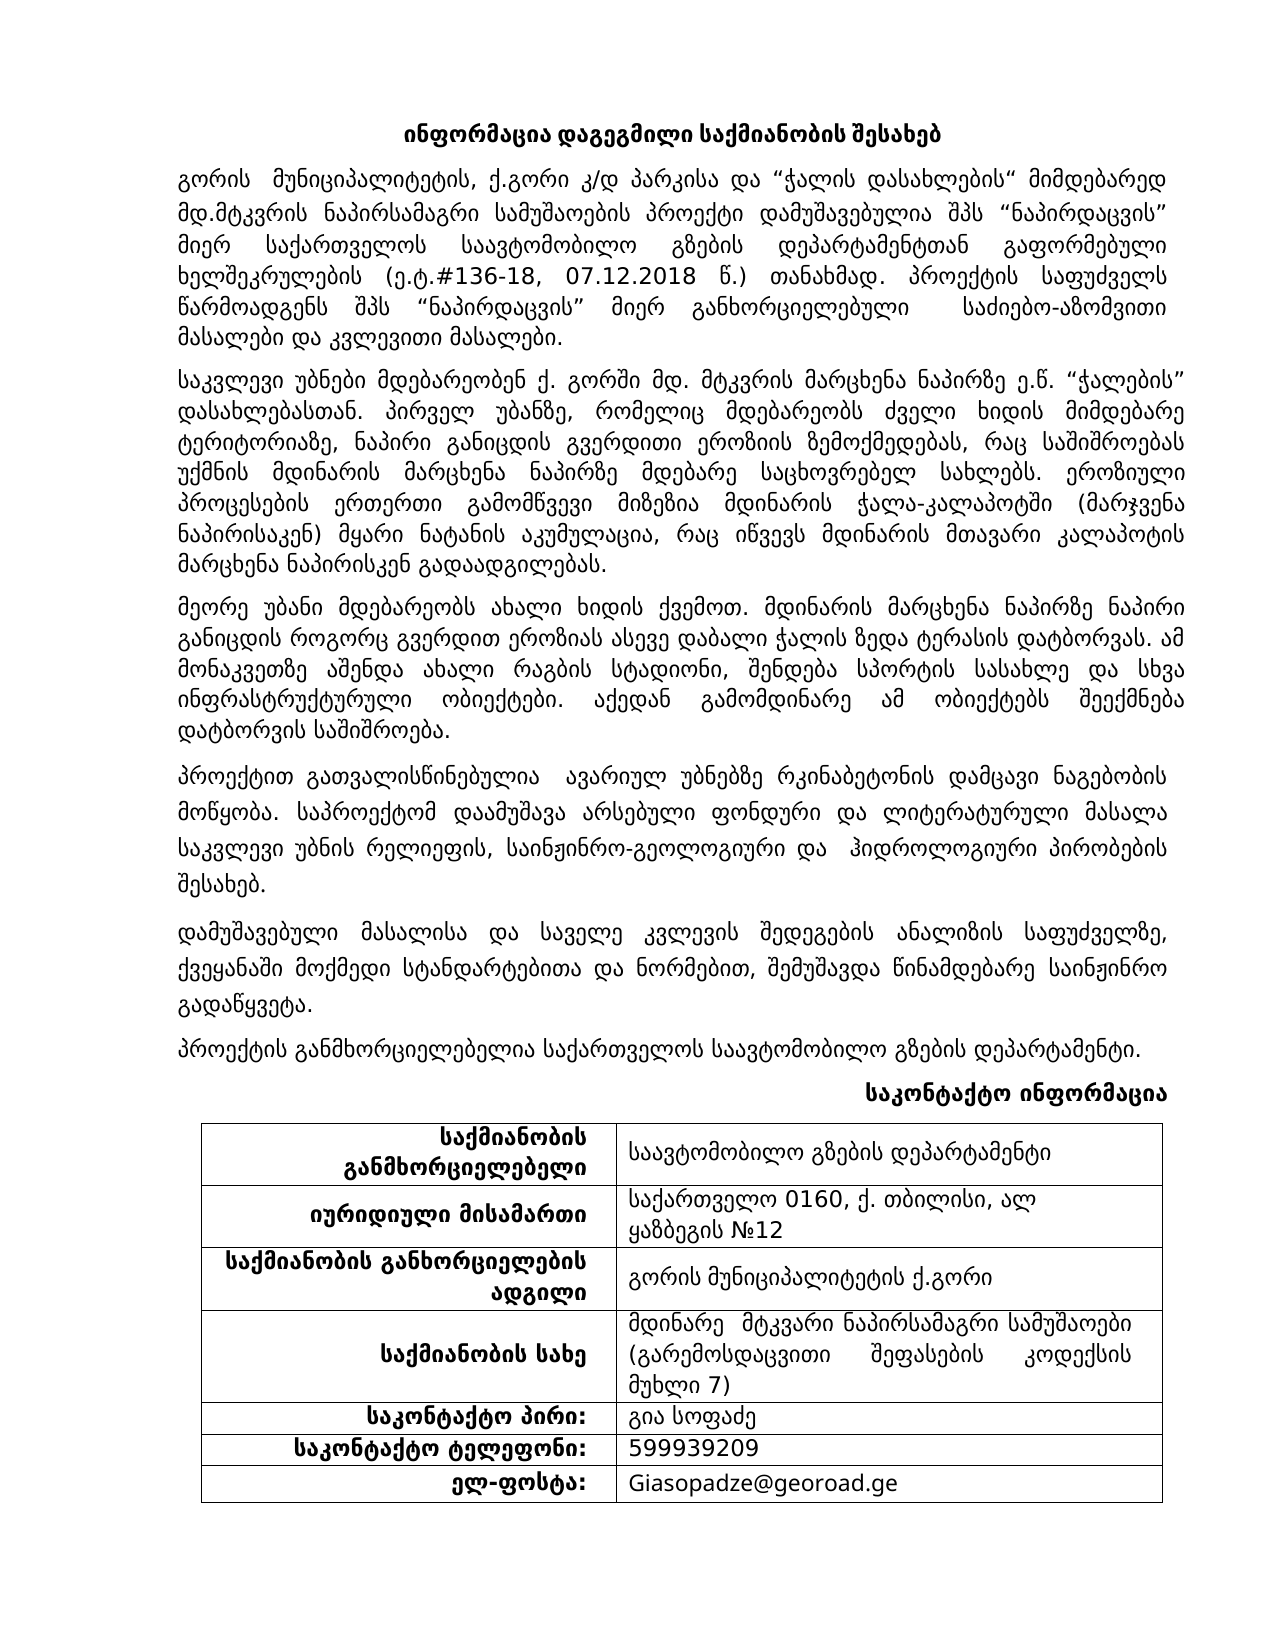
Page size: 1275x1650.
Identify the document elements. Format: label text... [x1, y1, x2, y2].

table_cell საქართველო 0160, ქ. თბილისი, ალ ყაზბეგის №12 [617, 1186, 1162, 1247]
table_cell საქმიანობის სახე [202, 1311, 616, 1402]
text მეორე უბანი მდებარეობს ახალი ხიდის ქვემოთ. მდინარის მარცხენა ნაპირზე ნაპირი განიცდის როგორც გვერდით ეროზიას ასევე დაბალი ჭალის ზედა ტერასის დატბორვას. ამ მონაკვეთზე აშენდა ახალი რაგბის სტადიონი, შენდება სპორტის სასახლე და სხვა ინფრასტრუქტურული ობიექტები. აქედან გამომდინარე ამ ობიექტებს შეექმნება დატბორვის საშიშროება. [177, 594, 1186, 744]
table_header საავტომობილო გზების დეპარტამენტი [617, 1124, 1162, 1185]
text დამუშავებული მასალისა და საველე კვლევის შედეგების ანალიზის საფუძველზე, ქვეყანაში მოქმედი სტანდარტებითა და ნორმებით, შემუშავდა წინამდებარე საინჟინრო გადაწყვეტა. [177, 916, 1168, 1019]
table_header საქმიანობის განმხორციელებელი [202, 1124, 616, 1185]
table_cell საკონტაქტო ტელეფონი: [202, 1435, 616, 1465]
table_cell იურიდიული მისამართი [202, 1186, 616, 1247]
table_cell Giasopadze@georoad.ge [617, 1466, 1162, 1502]
text პროექტის განმხორციელებელია საქართველოს საავტომობილო გზების დეპარტამენტი. [177, 1037, 1168, 1063]
table_cell 599939209 [617, 1435, 1162, 1465]
table_cell საქმიანობის განხორციელების ადგილი [202, 1248, 616, 1309]
text საკვლევი უბნები მდებარეობენ ქ. გორში მდ. მტკვრის მარცხენა ნაპირზე ე.წ. “ჭალების” დასახლებასთან. პირველ უბანზე, რომელიც მდებარეობს ძველი ხიდის მიმდებარე ტერიტორიაზე, ნაპირი განიცდის გვერდითი ეროზიის ზემოქმედებას, რაც საშიშროებას უქმნის მდინარის მარცხენა ნაპირზე მდებარე საცხოვრებელ სახლებს. ეროზიული პროცესების ერთერთი გამომწვევი მიზეზია მდინარის ჭალა-კალაპოტში (მარჯვენა ნაპირისაკენ) მყარი ნატანის აკუმულაცია, რაც იწვევს მდინარის მთავარი კალაპოტის მარცხენა ნაპირისკენ გადაადგილებას. [177, 368, 1186, 578]
text საკონტაქტო ინფორმაცია [177, 1080, 1168, 1106]
table_cell მდინარე მტკვარი ნაპირსამაგრი სამუშაოები (გარემოსდაცვითი შეფასების კოდექსის მუხლი 7) [617, 1311, 1162, 1402]
table_cell გია სოფაძე [617, 1403, 1162, 1434]
table_cell ელ-ფოსტა: [202, 1466, 616, 1502]
table_cell გორის მუნიციპალიტეტის ქ.გორი [617, 1248, 1162, 1309]
text გორის მუნიციპალიტეტის, ქ.გორი კ/დ პარკისა და “ჭალის დასახლების“ მიმდებარედ მდ.მტკვრის ნაპირსამაგრი სამუშაოების პროექტი დამუშავებულია შპს “ნაპირდაცვის” მიერ საქართველოს საავტომობილო გზების დეპარტამენტთან გაფორმებული ხელშეკრულების (ე.ტ.#136-18, 07.12.2018 წ.) თანახმად. პროექტის საფუძველს წარმოადგენს შპს “ნაპირდაცვის” მიერ განხორციელებული საძიებო-აზომვითი მასალები და კვლევითი მასალები. [177, 166, 1168, 351]
table_cell საკონტაქტო პირი: [202, 1403, 616, 1434]
text ინფორმაცია დაგეგმილი საქმიანობის შესახებ [177, 118, 1168, 149]
text პროექტით გათვალისწინებულია ავარიულ უბნებზე რკინაბეტონის დამცავი ნაგებობის მოწყობა. საპროექტომ დაამუშავა არსებული ფონდური და ლიტერატურული მასალა საკვლევი უბნის რელიეფის, საინჟინრო-გეოლოგიური და ჰიდროლოგიური პირობების შესახებ. [177, 760, 1168, 899]
